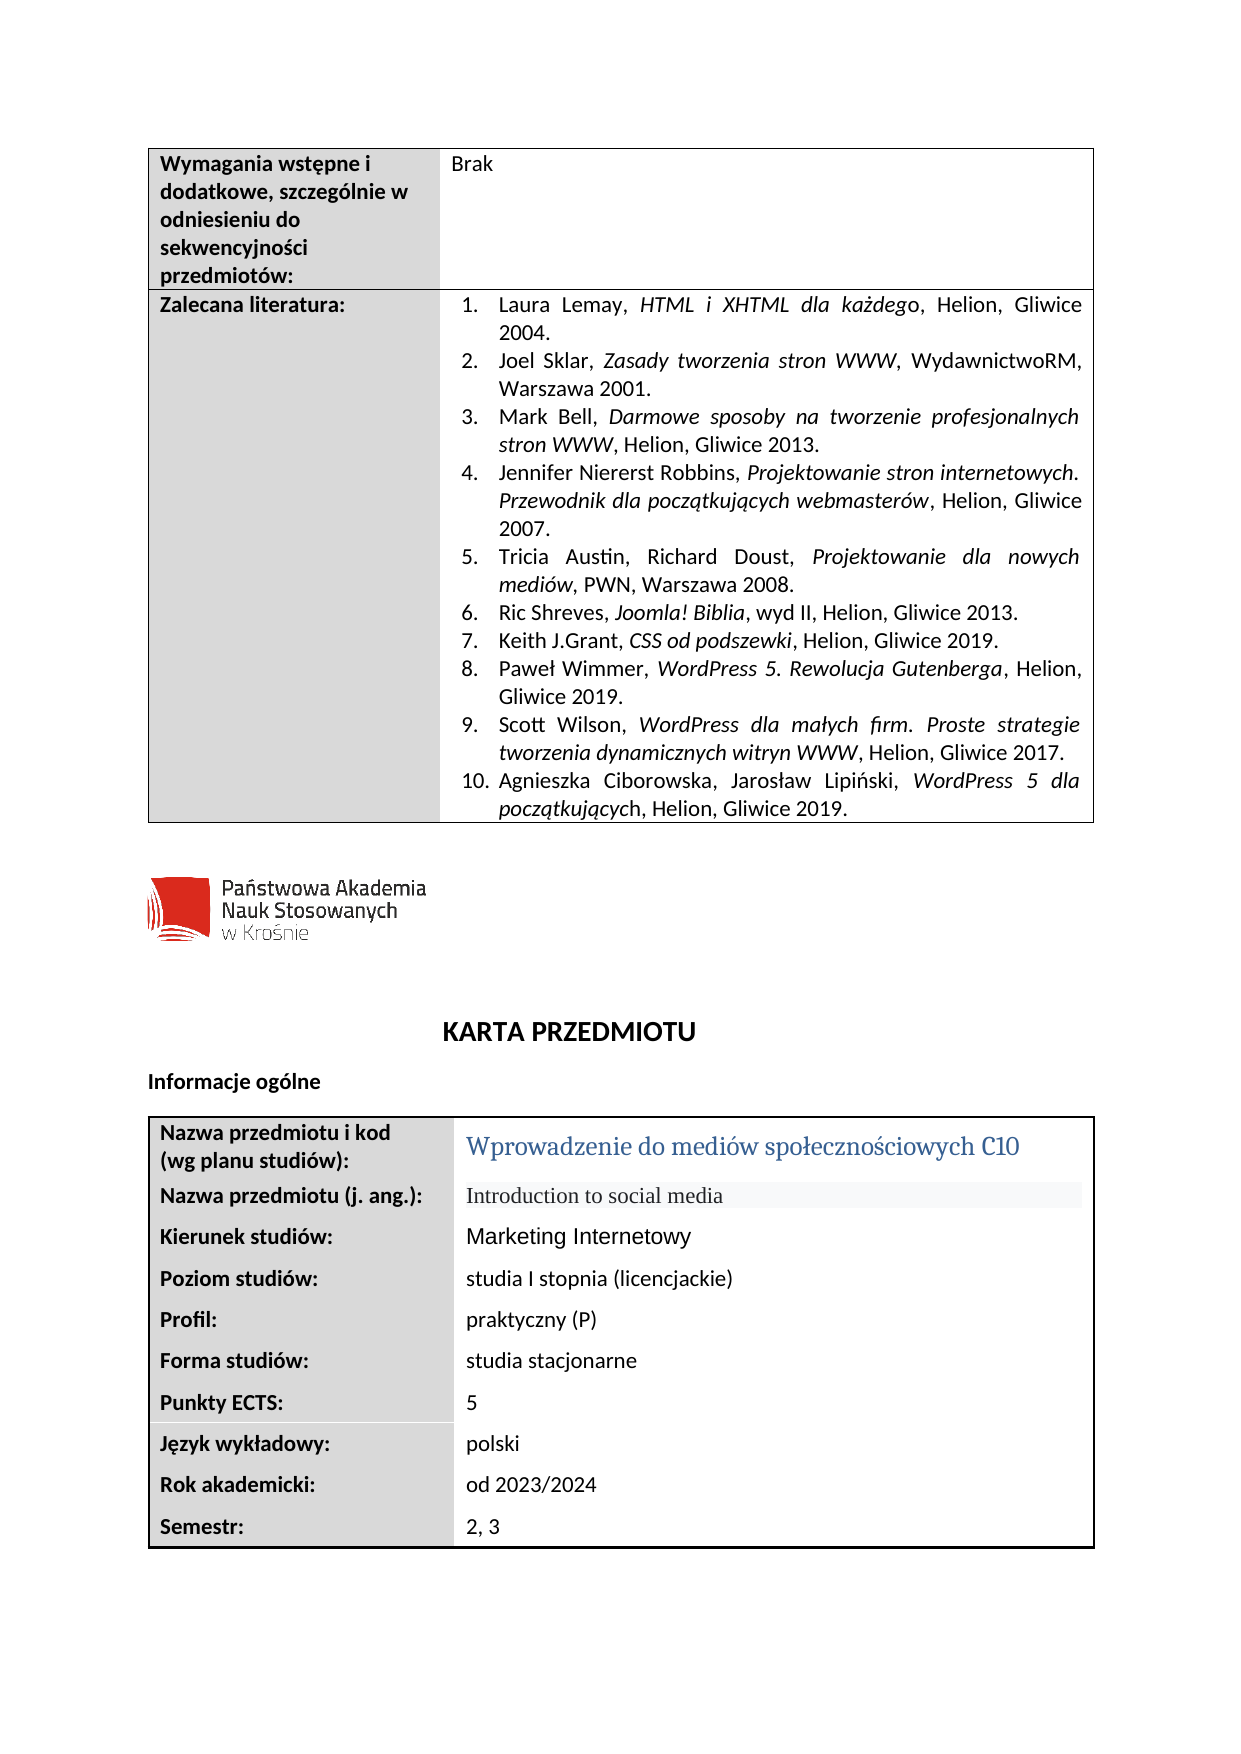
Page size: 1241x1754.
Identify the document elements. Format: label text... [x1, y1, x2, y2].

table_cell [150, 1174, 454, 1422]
picture [147, 877, 426, 941]
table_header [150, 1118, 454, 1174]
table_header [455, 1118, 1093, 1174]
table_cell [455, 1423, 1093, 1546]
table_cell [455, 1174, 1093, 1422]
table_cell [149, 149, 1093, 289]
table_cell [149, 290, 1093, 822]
text KARTA PRZEDMIOTU [148, 1013, 1092, 1048]
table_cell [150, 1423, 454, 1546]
text Informacje ogólne [148, 1067, 1092, 1095]
